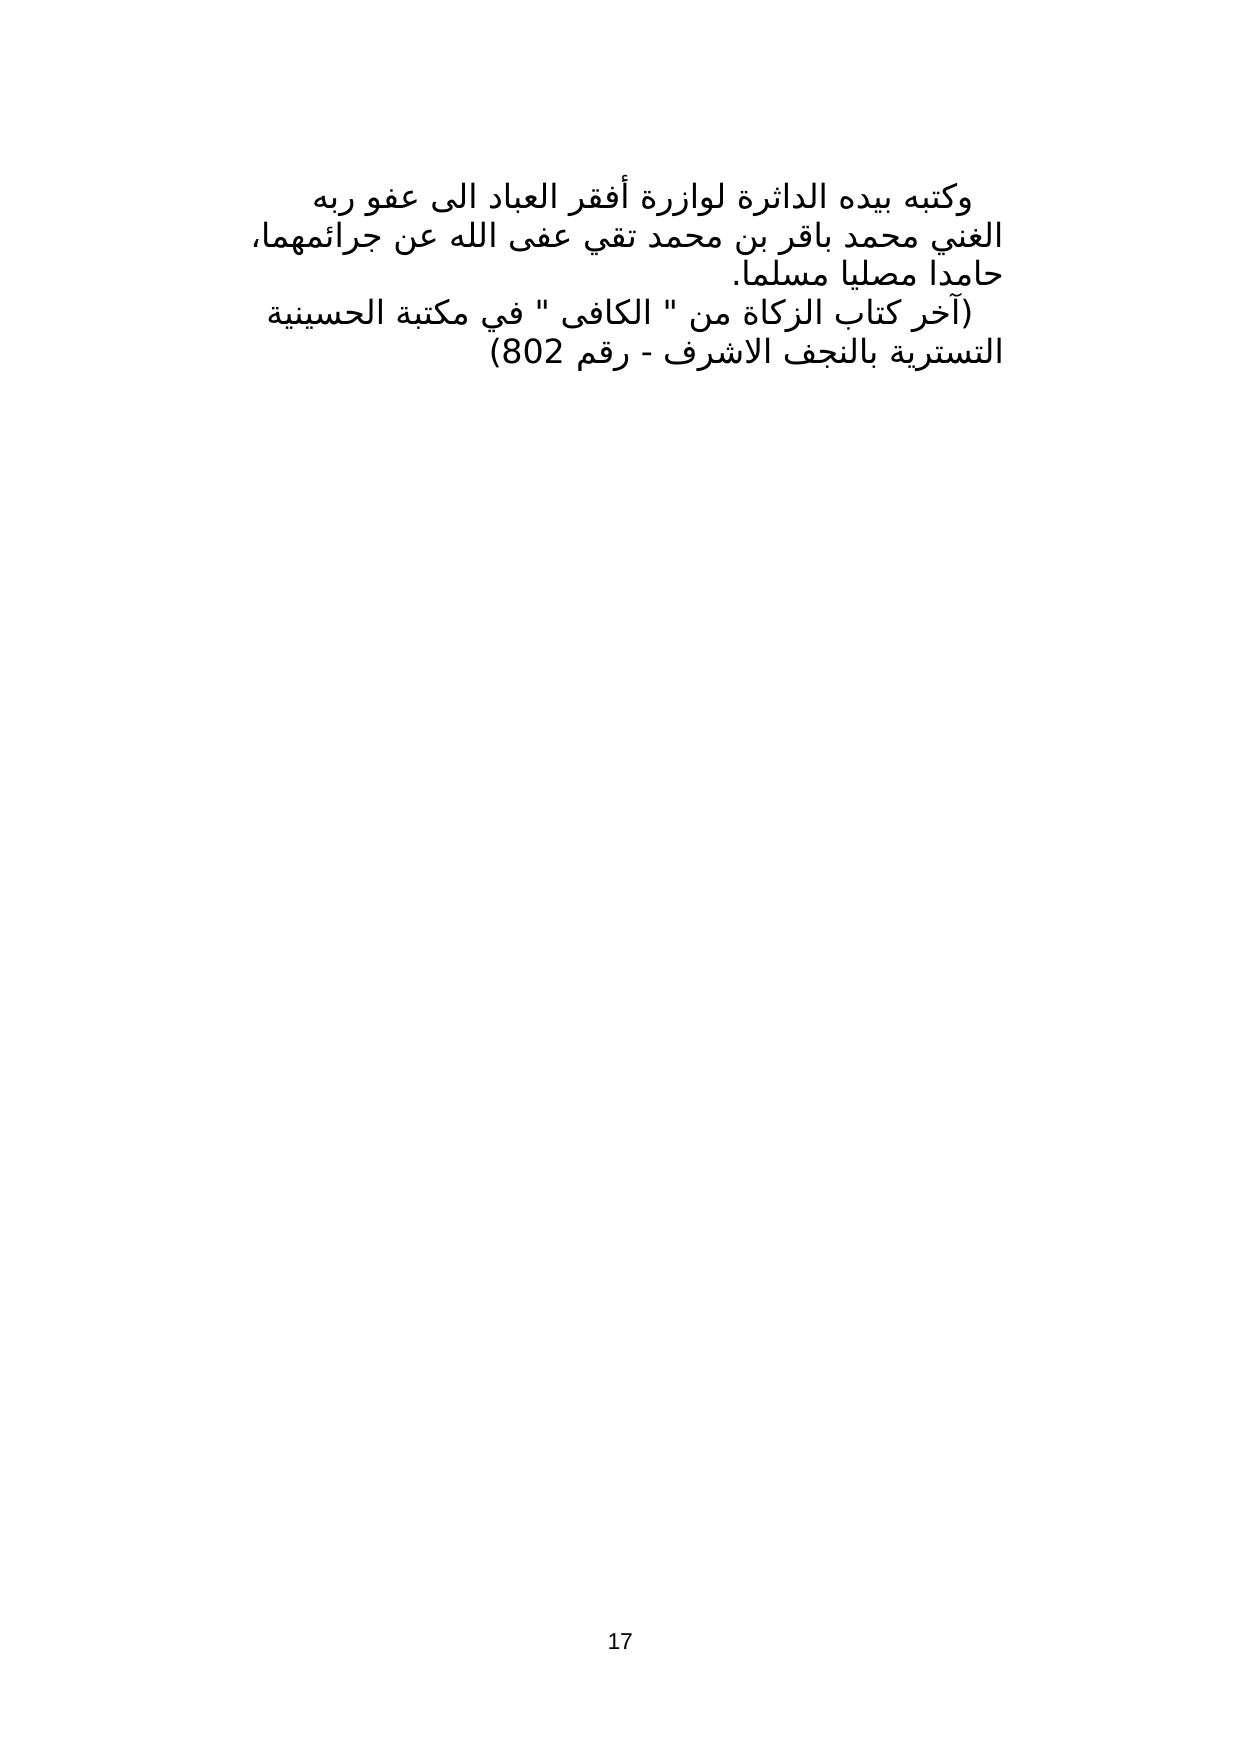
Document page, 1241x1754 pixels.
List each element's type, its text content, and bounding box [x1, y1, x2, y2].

text (آخر كتاب الزكاة من " الكافى " في مكتبة الحسينية التسترية بالنجف الاشرف - رقم 802) [236, 294, 1004, 371]
text وكتبه بيده الداثرة لوازرة أفقر العباد الى عفو ربه الغني محمد باقر بن محمد تقي عفى الله عن جرائمهما، حامدا مصليا مسلما. [236, 177, 1004, 294]
